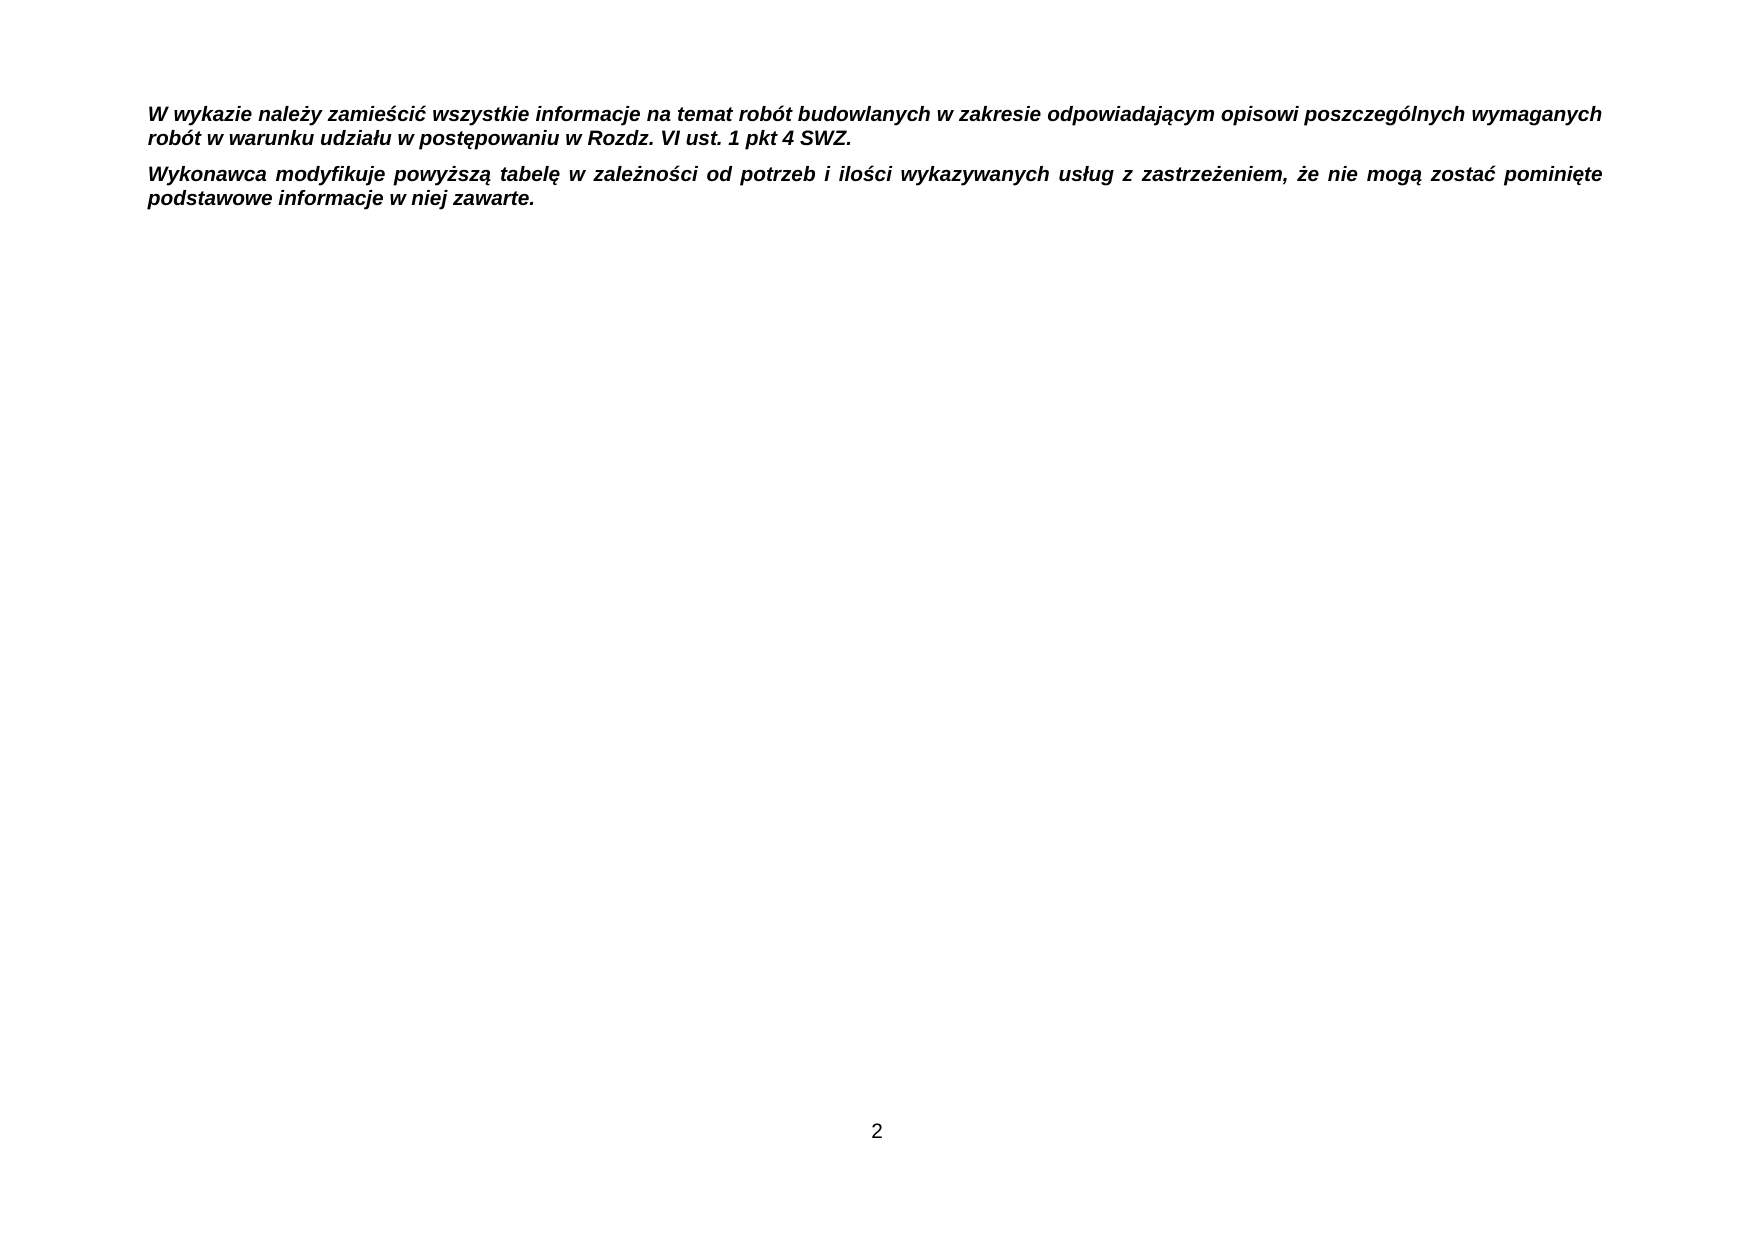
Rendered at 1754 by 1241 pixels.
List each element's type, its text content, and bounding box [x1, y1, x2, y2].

text W wykazie należy zamieścić wszystkie informacje na temat robót budowlanych w zakresie odpowiadającym opisowi poszczególnych wymaganych robót w warunku udziału w postępowaniu w Rozdz. VI ust. 1 pkt 4 SWZ. [148, 102, 1606, 150]
text Wykonawca modyfikuje powyższą tabelę w zależności od potrzeb i ilości wykazywanych usług z zastrzeżeniem, że nie mogą zostać pominięte podstawowe informacje w niej zawarte. [148, 162, 1606, 210]
